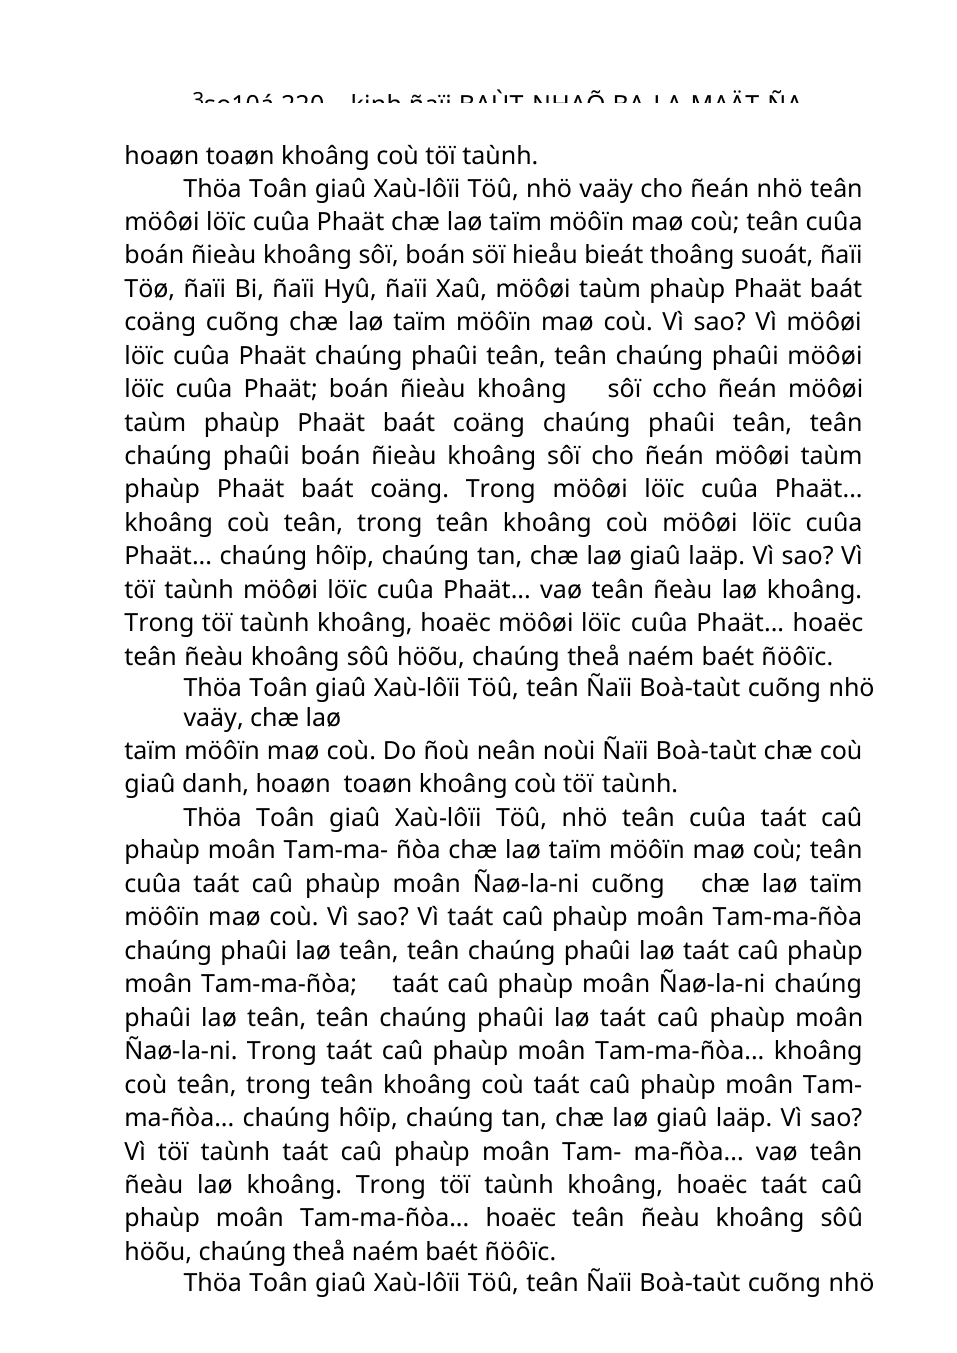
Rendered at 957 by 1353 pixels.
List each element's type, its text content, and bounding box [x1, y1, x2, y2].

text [183, 1267, 875, 1297]
text Thöa Toân giaû Xaù-lôïi Töû, nhö vaäy cho ñeán nhö teân möôøi löïc cuûa Phaät chæ laø taïm möôïn maø coù; teân cuûa boán ñieàu khoâng sôï, boán söï hieåu bieát thoâng suoát, ñaïi Töø, ñaïi Bi, ñaïi Hyû, ñaïi Xaû, möôøi taùm phaùp Phaät baát coäng cuõng chæ laø taïm möôïn maø coù. Vì sao? Vì möôøi löïc cuûa Phaät chaúng phaûi teân, teân chaúng phaûi möôøi löïc cuûa Phaät; boán ñieàu khoâng sôï ccho ñeán möôøi taùm phaùp Phaät baát coäng chaúng phaûi teân, teân chaúng phaûi boán ñieàu khoâng sôï cho ñeán möôøi taùm phaùp Phaät baát coäng. Trong möôøi löïc cuûa Phaät... khoâng coù teân, trong teân khoâng coù möôøi löïc cuûa Phaät... chaúng hôïp, chaúng tan, chæ laø giaû laäp. Vì sao? Vì töï taùnh möôøi löïc cuûa Phaät... vaø teân ñeàu laø khoâng. Trong töï taùnh khoâng, hoaëc möôøi löïc cuûa Phaät... hoaëc teân ñeàu khoâng sôû höõu, chaúng theå naém baét ñöôïc. [124, 171, 863, 672]
text hoaøn toaøn khoâng coù töï taùnh. [124, 138, 875, 171]
text Thöa Toân giaû Xaù-lôïi Töû, teân Ñaïi Boà-taùt cuõng nhö vaäy, chæ laø [183, 672, 875, 733]
text taïm möôïn maø coù. Do ñoù neân noùi Ñaïi Boà-taùt chæ coù giaû danh, hoaøn toaøn khoâng coù töï taùnh. [124, 733, 863, 799]
text Thöa Toân giaû Xaù-lôïi Töû, nhö teân cuûa taát caû phaùp moân Tam-ma- ñòa chæ laø taïm möôïn maø coù; teân cuûa taát caû phaùp moân Ñaø-la-ni cuõng chæ laø taïm möôïn maø coù. Vì sao? Vì taát caû phaùp moân Tam-ma-ñòa chaúng phaûi laø teân, teân chaúng phaûi laø taát caû phaùp moân Tam-ma-ñòa; taát caû phaùp moân Ñaø-la-ni chaúng phaûi laø teân, teân chaúng phaûi laø taát caû phaùp moân Ñaø-la-ni. Trong taát caû phaùp moân Tam-ma-ñòa... khoâng coù teân, trong teân khoâng coù taát caû phaùp moân Tam-ma-ñòa... chaúng hôïp, chaúng tan, chæ laø giaû laäp. Vì sao? Vì töï taùnh taát caû phaùp moân Tam- ma-ñòa... vaø teân ñeàu laø khoâng. Trong töï taùnh khoâng, hoaëc taát caû phaùp moân Tam-ma-ñòa... hoaëc teân ñeàu khoâng sôû höõu, chaúng theå naém baét ñöôïc. [124, 799, 863, 1267]
